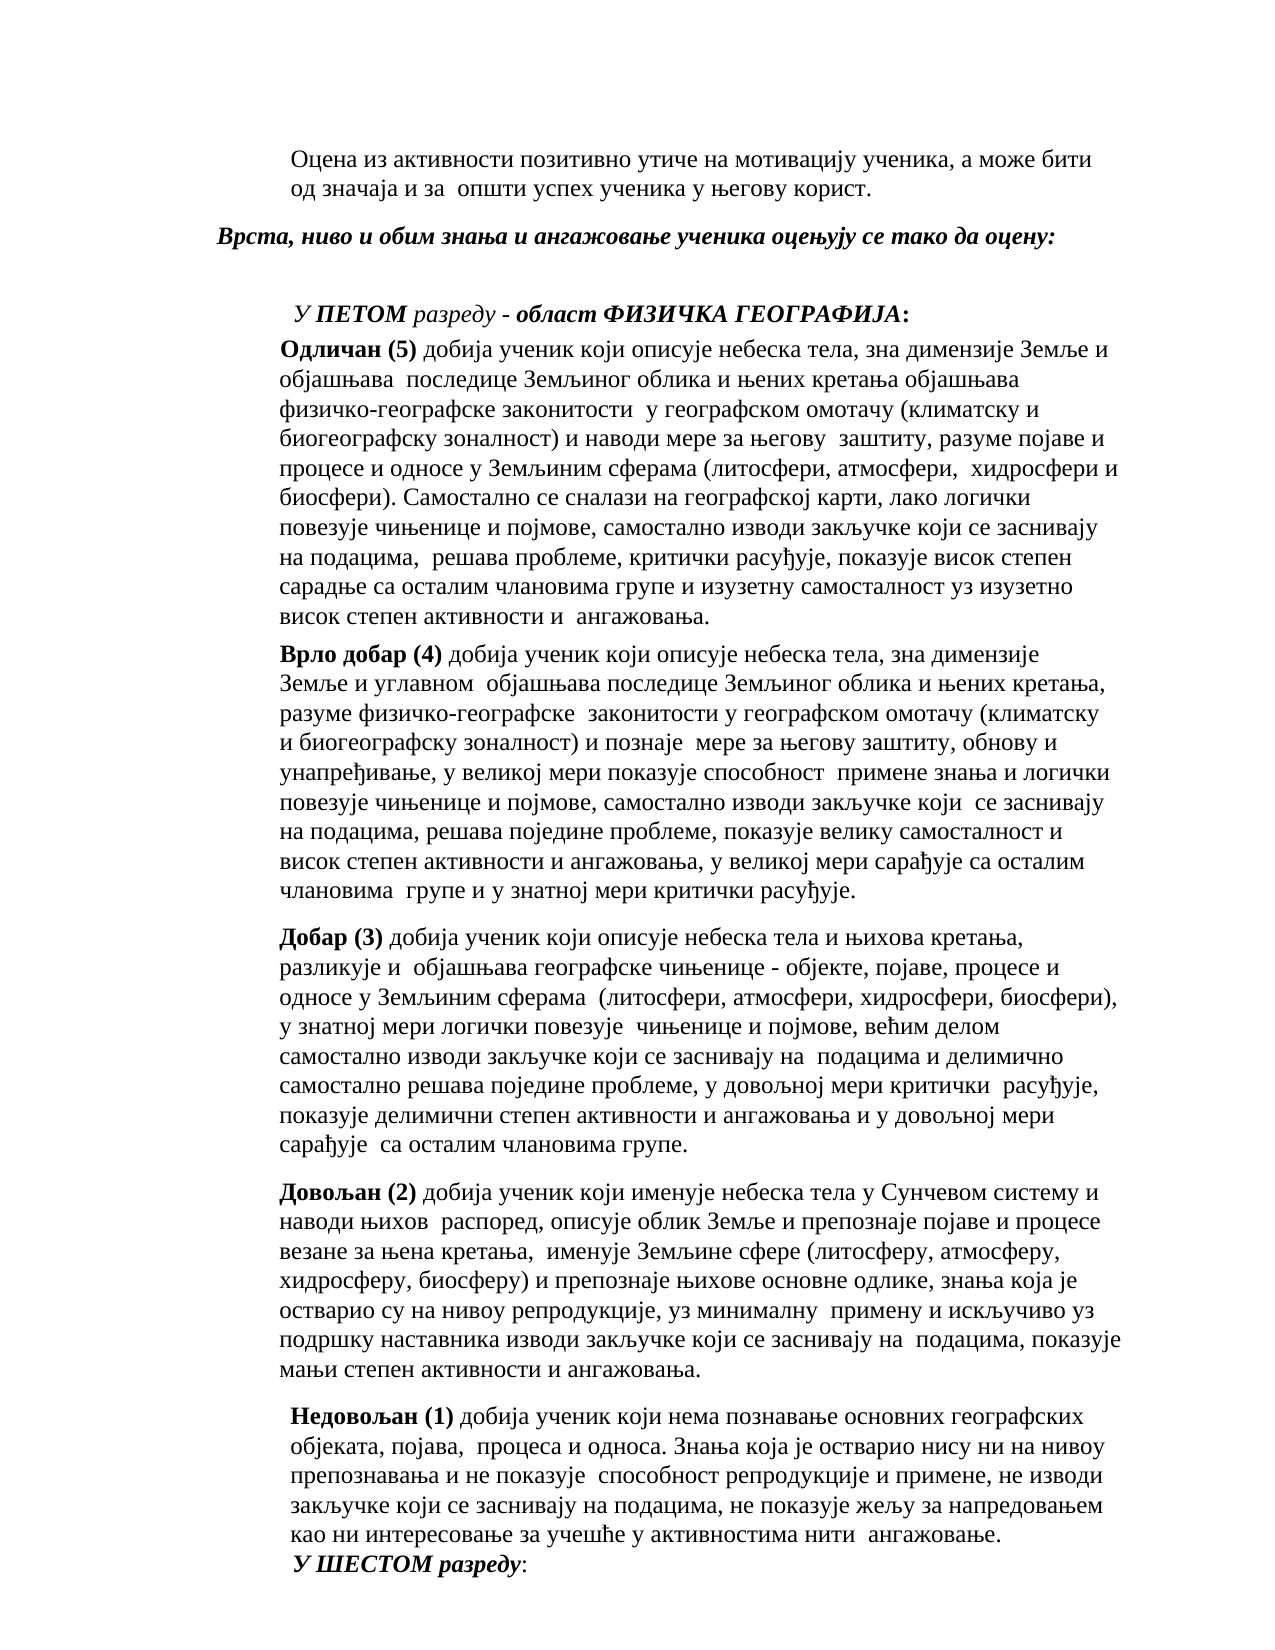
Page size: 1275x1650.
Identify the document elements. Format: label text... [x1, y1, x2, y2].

text Врста, ниво и обим знања и ангажовање ученика оцењују се тако да оцену: [139, 221, 1133, 250]
text Одличан (5) добија ученик који описује небеска тела, зна димензије Земље и објашњава последице Земљиног облика и њених кретања објашњава физичко-географске законитости у географском омотачу (климатску и биогеографску зоналност) и наводи мере за његову заштиту, разуме појаве и процесе и односе у Земљиним сферама (литосфери, атмосфери, хидросфери и биосфери). Самостално се сналази на географској карти, лако лoгички пoвeзуje чињeницe и пojмoвe, самостално изводи закључке који се заснивају на подацима, решава проблеме, критички рaсуђуje, показује висок степен сарадње са осталим члановима групе и изузетну самосталност уз изузетно висок степен активности и ангажовања. [279, 334, 1122, 629]
text У ПЕТОМ разреду - област ФИЗИЧКА ГЕОГРАФИЈА: [292, 299, 1133, 328]
text Недовољан (1) добија ученик који нема познавање основних географских објеката, појава, процеса и односа. Знања која је остварио нису ни на нивоу препознавања и не показује способност репродукције и примене, не изводи закључке који се заснивају на подацима, не показује жељу за напредовањем као ни интересовање за учешће у активностима нити ангажовање. [290, 1401, 1133, 1548]
text Довољан (2) добија ученик који именује небеска тела у Сунчевом систему и наводи њихов распоред, описује облик Земље и препознаје појаве и процесе везане за њена кретања, именује Земљине сфере (литосферу, атмосферу, хидросферу, биосферу) и препознаје њихове основне одлике, знања која је остварио су на нивоу репродукције, уз минималну примену и искључиво уз подршку наставника изводи закључке који се заснивају на подацима, показује мањи степен активности и ангажовања. [279, 1177, 1129, 1383]
text Врло добар (4) добија ученик који описује небеска тела, зна димензије Земље и углавном објашњава последице Земљиног облика и њених кретања, разуме физичко-географске законитости у географском омотачу (климатску и биогеографску зоналност) и познаје мере за његову заштиту, обнову и унапређивање, у великој мери показује способност примене знања и лoгички пoвeзуje чињeницe и пojмoвe, самостално изводи закључке који се заснивају на подацима, решава поједине проблеме, показује велику самосталност и висок степен активности и ангажовања, у великој мери сарађује са осталим члановима групе и у знатној мери критички рaсуђуje. [279, 639, 1111, 904]
text Добар (3) добија ученик који описује небеска тела и њихова кретања, разликује и објашњава географске чињенице - објекте, појаве, процесе и односе у Земљиним сферама (литосфери, атмосфери, хидросфери, биосфери), у знатној мери лoгички пoвeзуje чињeницe и пojмoвe, већим делом самостално изводи закључке који се заснивају на подацима и делимично самостално решава поједине проблеме, у довољној мери критички рaсуђуje, показује делимични степен активности и ангажовања и у довољној мери сарађује са осталим члановима групе. [279, 922, 1120, 1158]
text У ШЕСТОМ разреду: [292, 1549, 1133, 1578]
text Оцена из активности позитивно утиче на мотивацију ученика, а може бити од значаја и за општи успех ученика у његову корист. [290, 144, 1122, 202]
